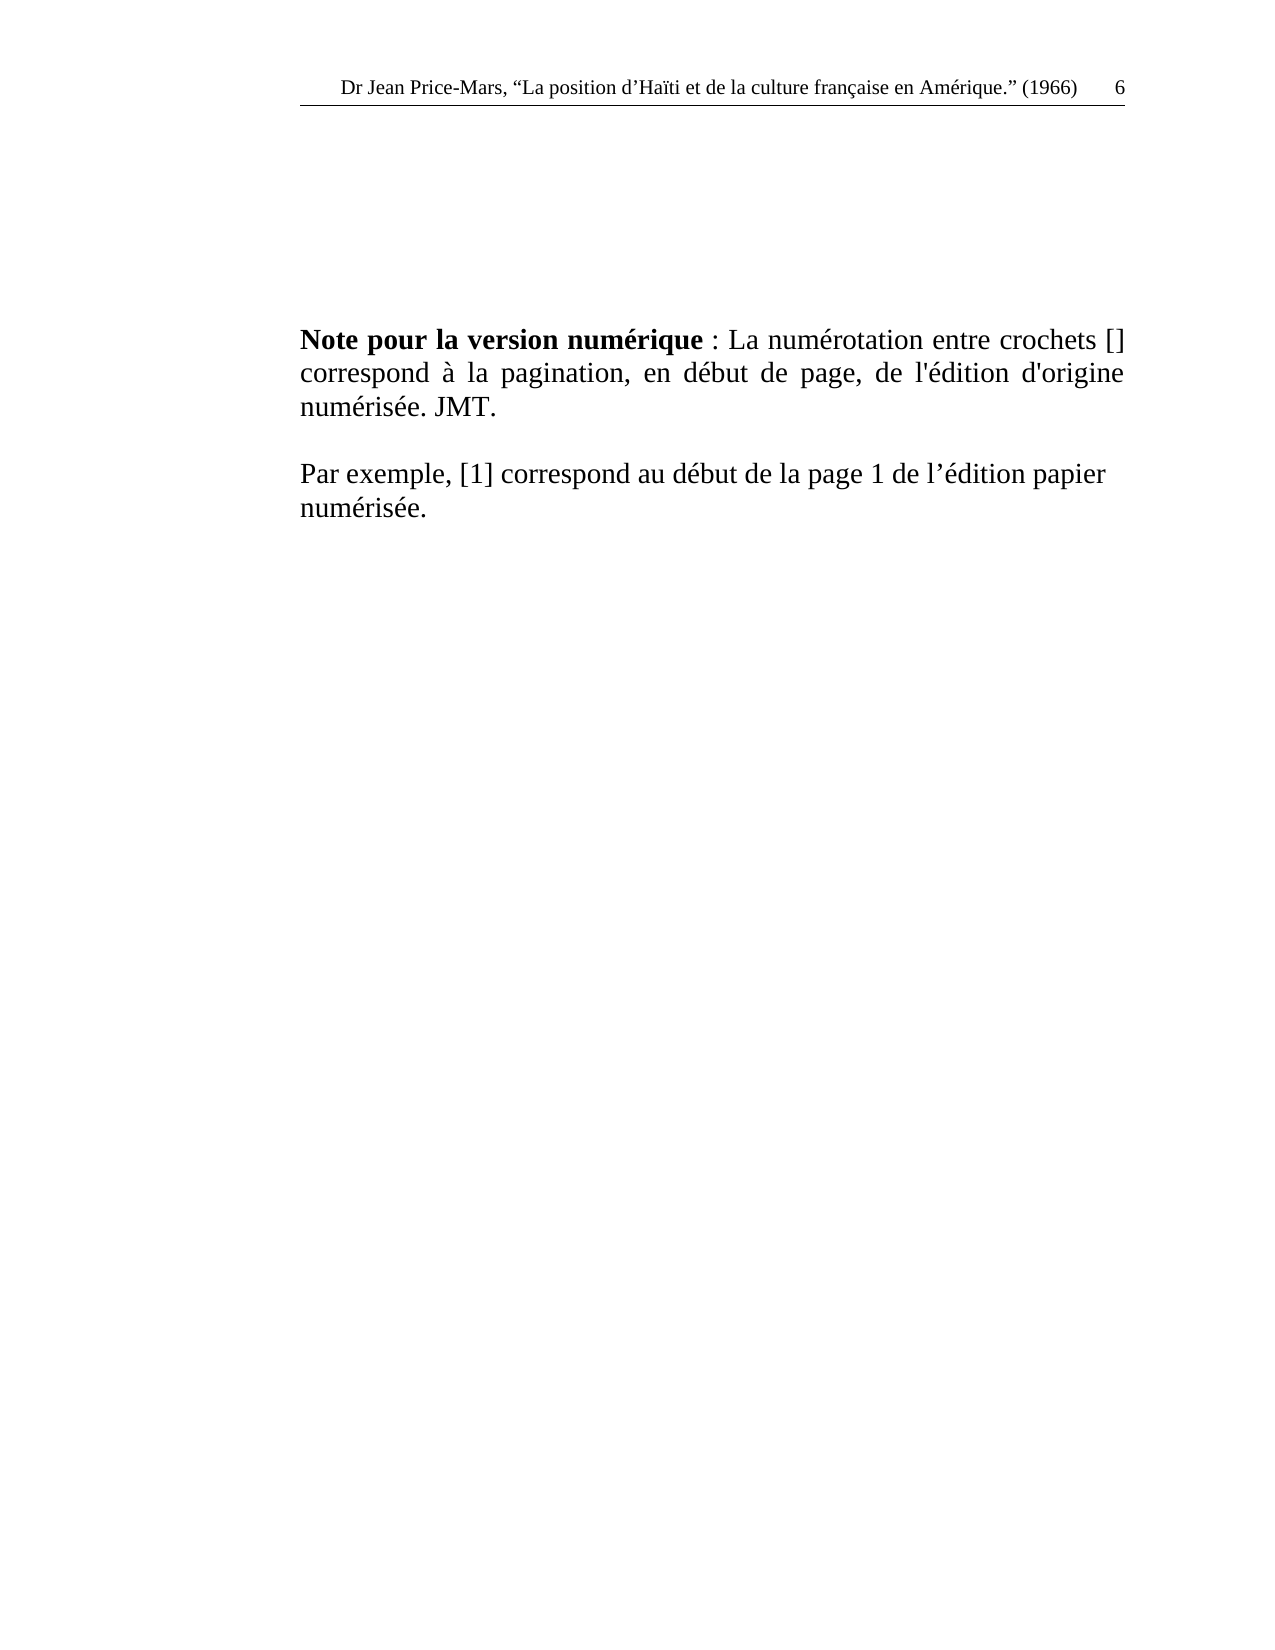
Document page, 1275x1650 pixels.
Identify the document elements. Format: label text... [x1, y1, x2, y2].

text Note pour la version numérique : La numérotation entre crochets [] correspond à la pagination, en début de page, de l'édition d'origine numérisée. JMT. [300, 322, 1125, 422]
text Par exemple, [1] correspond au début de la page 1 de l’édition papier numérisée. [300, 456, 1125, 523]
